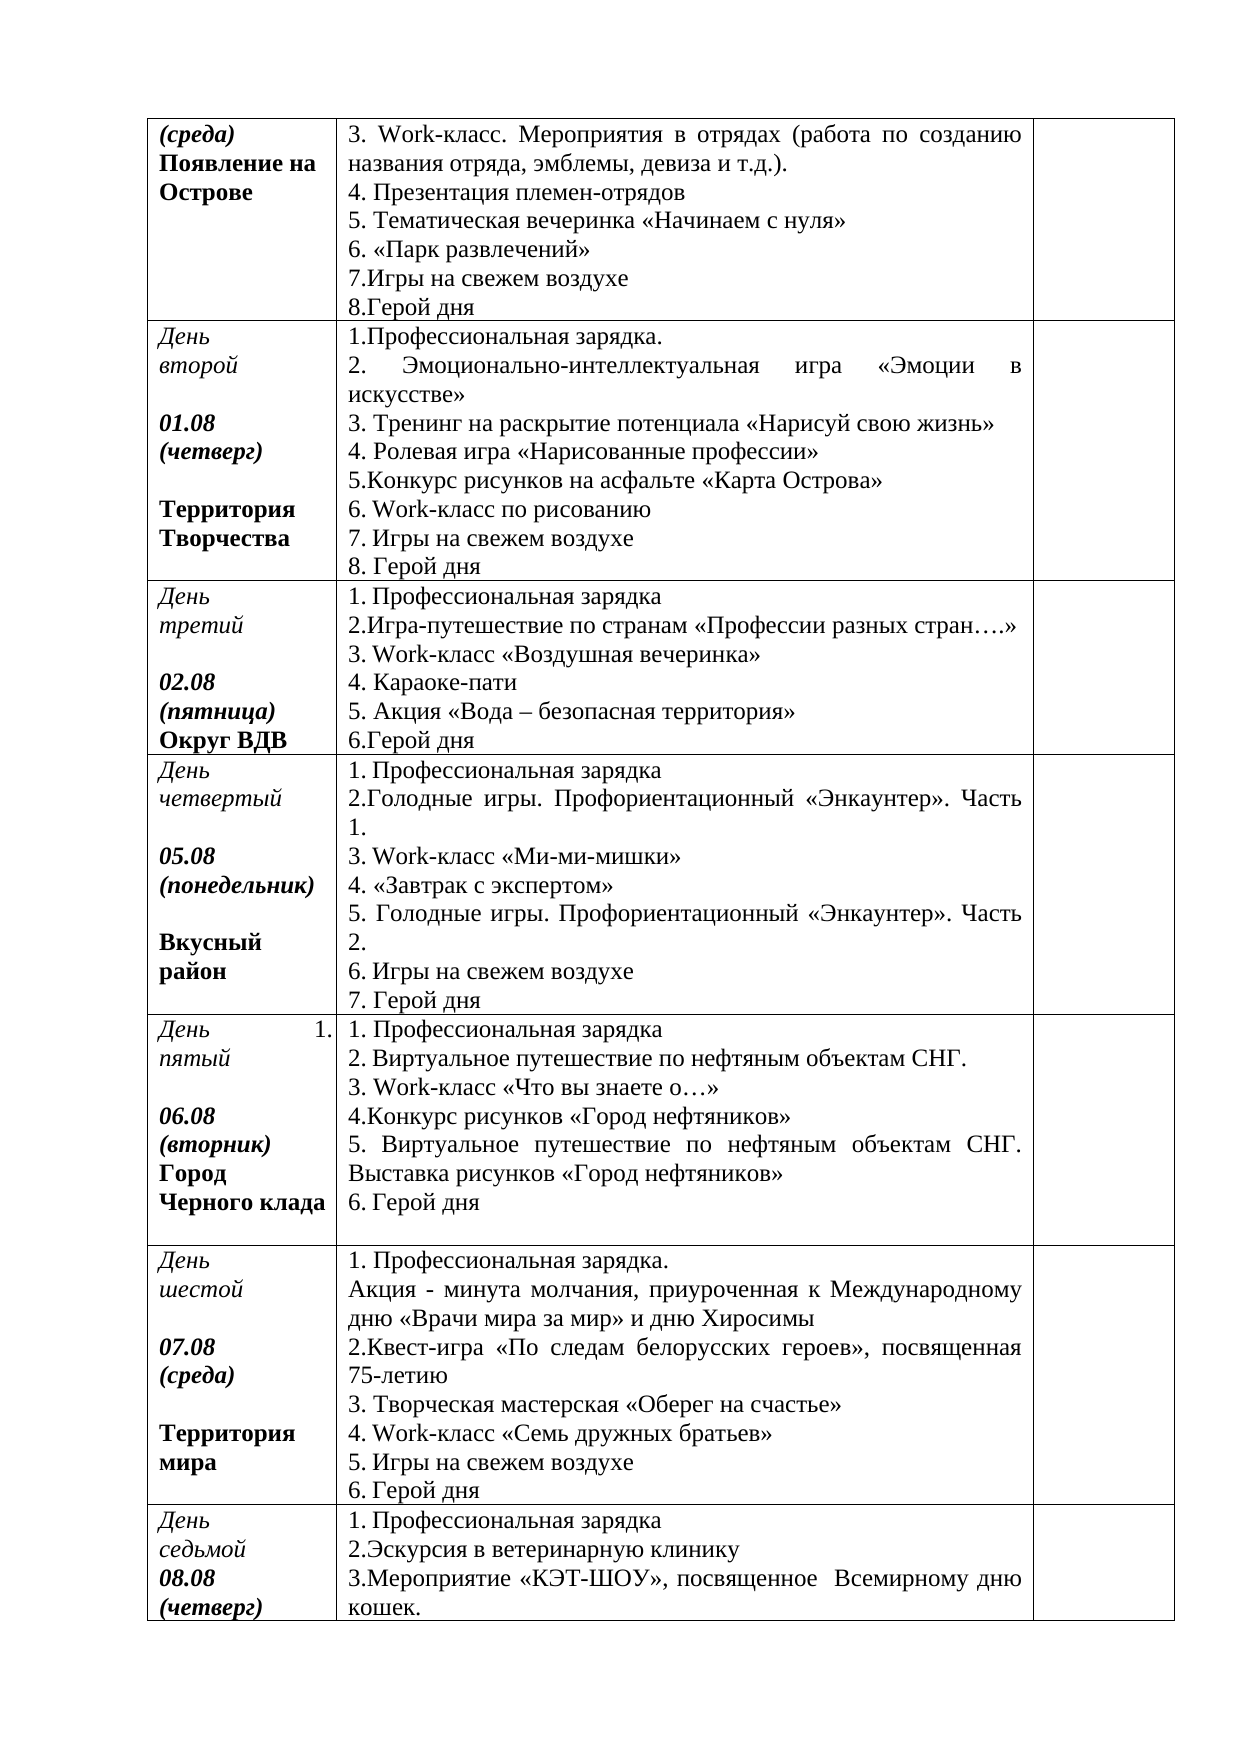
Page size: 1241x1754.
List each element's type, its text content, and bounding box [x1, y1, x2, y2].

table_cell 1. Профессиональная зарядка. Акция - минута молчания, приуроченная к Международному дню «Врачи мира за мир» и дню Хиросимы 2.Квест-игра «По следам белорусских героев», посвященная 75-летию 3. Творческая мастерская «Оберег на счастье» 4. Work-класс «Семь дружных братьев» 5. Игры на свежем воздухе 6. Герой дня [337, 1246, 1033, 1504]
table_cell День шестой 07.08 (среда) Территория мира [148, 1246, 336, 1504]
table_cell День третий 02.08 (пятница) Округ ВДВ [148, 581, 336, 754]
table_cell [337, 1505, 1033, 1620]
table_cell День пятый 06.08 (вторник) Город Черного клада [148, 1015, 336, 1244]
table_cell [1034, 581, 1174, 754]
table_cell [1034, 755, 1174, 1013]
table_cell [337, 119, 1033, 320]
table_cell [1034, 1246, 1174, 1504]
table_cell 1. Профессиональная зарядка 2.Голодные игры. Профориентационный «Энкаунтер». Часть 1. 3. Work-класс «Ми-ми-мишки» 4. «Завтрак с экспертом» 5. Голодные игры. Профориентационный «Энкаунтер». Часть 2. 6. Игры на свежем воздухе 7. Герой дня [337, 755, 1033, 1013]
table_cell 1. Профессиональная зарядка 2.Игра-путешествие по странам «Профессии разных стран….» 3. Work-класс «Воздушная вечеринка» 4. Караоке-пати 5. Акция «Вода – безопасная территория» 6.Герой дня [337, 581, 1033, 754]
table_cell [1034, 321, 1174, 580]
table_cell День четвертый 05.08 (понедельник) Вкусный район [148, 755, 336, 1013]
table_cell 1. Профессиональная зарядка 2. Виртуальное путешествие по нефтяным объектам СНГ. 3. Work-класс «Что вы знаете о…» 4.Конкурс рисунков «Город нефтяников» 5. Виртуальное путешествие по нефтяным объектам СНГ. Выставка рисунков «Город нефтяников» 6. Герой дня [337, 1015, 1033, 1244]
table_cell День второй 01.08 (четверг) Территория Творчества [148, 321, 336, 580]
table_cell [1034, 119, 1174, 320]
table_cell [148, 119, 336, 320]
table_cell [1034, 1505, 1174, 1620]
table_cell 1.Профессиональная зарядка. 2. Эмоционально-интеллектуальная игра «Эмоции в искусстве» 3. Тренинг на раскрытие потенциала «Нарисуй свою жизнь» 4. Ролевая игра «Нарисованные профессии» 5.Конкурс рисунков на асфальте «Карта Острова» 6. Work-класс по рисованию 7. Игры на свежем воздухе 8. Герой дня [337, 321, 1033, 580]
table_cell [148, 1505, 336, 1620]
table_cell [1034, 1015, 1174, 1244]
